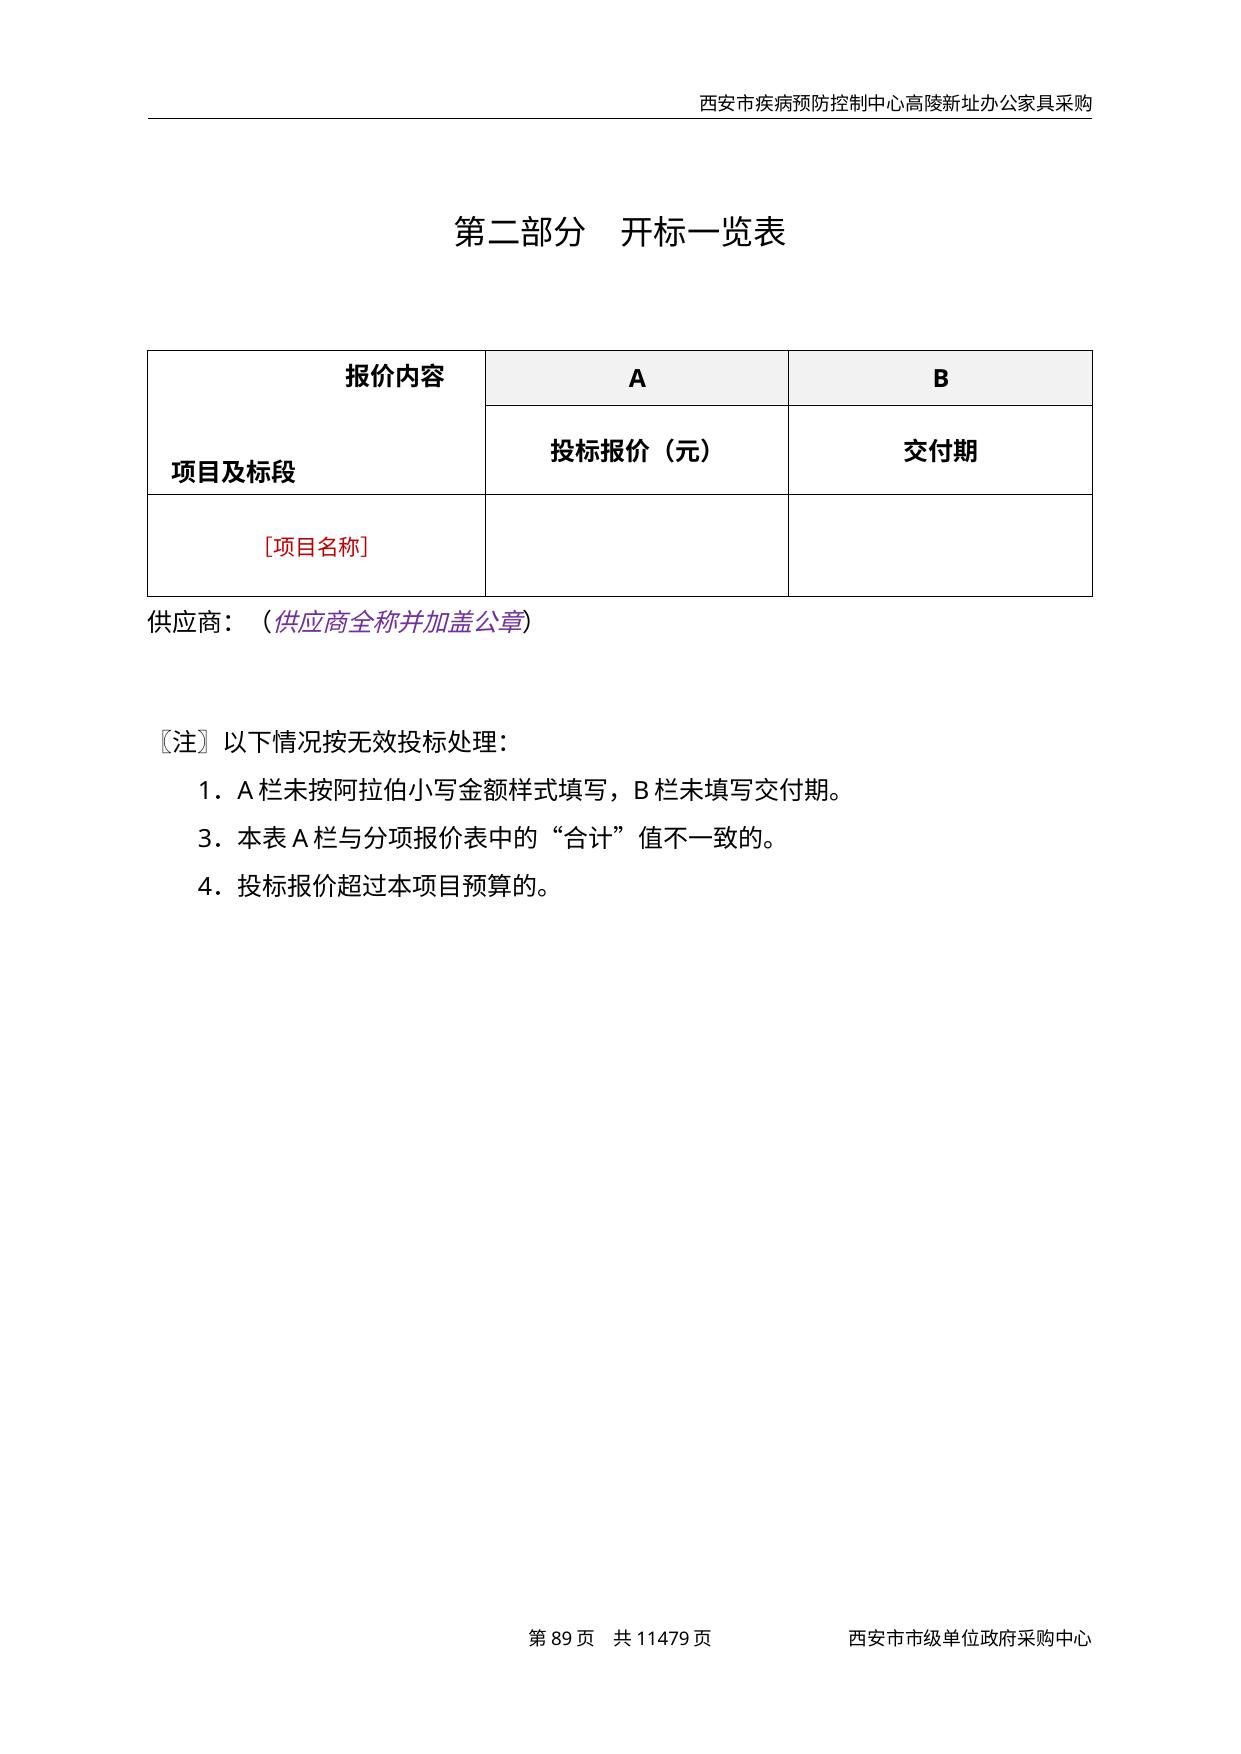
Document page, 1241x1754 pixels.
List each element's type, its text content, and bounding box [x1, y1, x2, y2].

table_cell [789, 495, 1092, 596]
text 供应商：（供应商全称并加盖公章） [148, 597, 1092, 645]
table_header 报价内容 项目及标段 [148, 351, 485, 494]
text 1．A栏未按阿拉伯小写金额样式填写，B栏未填写交付期。 [148, 764, 1092, 812]
table_header A [486, 351, 788, 404]
text 〖注〗以下情况按无效投标处理： [148, 717, 1092, 764]
table_cell [486, 495, 788, 596]
table_cell 投标报价（元） [486, 406, 788, 494]
table_header B [789, 351, 1092, 404]
table_cell 交付期 [789, 406, 1092, 494]
text 第二部分 开标一览表 [148, 182, 1092, 278]
table_cell ［项目名称］ [148, 495, 485, 596]
text 3．本表A栏与分项报价表中的“合计”值不一致的。 [148, 812, 1092, 860]
text 4．投标报价超过本项目预算的。 [148, 860, 1092, 908]
